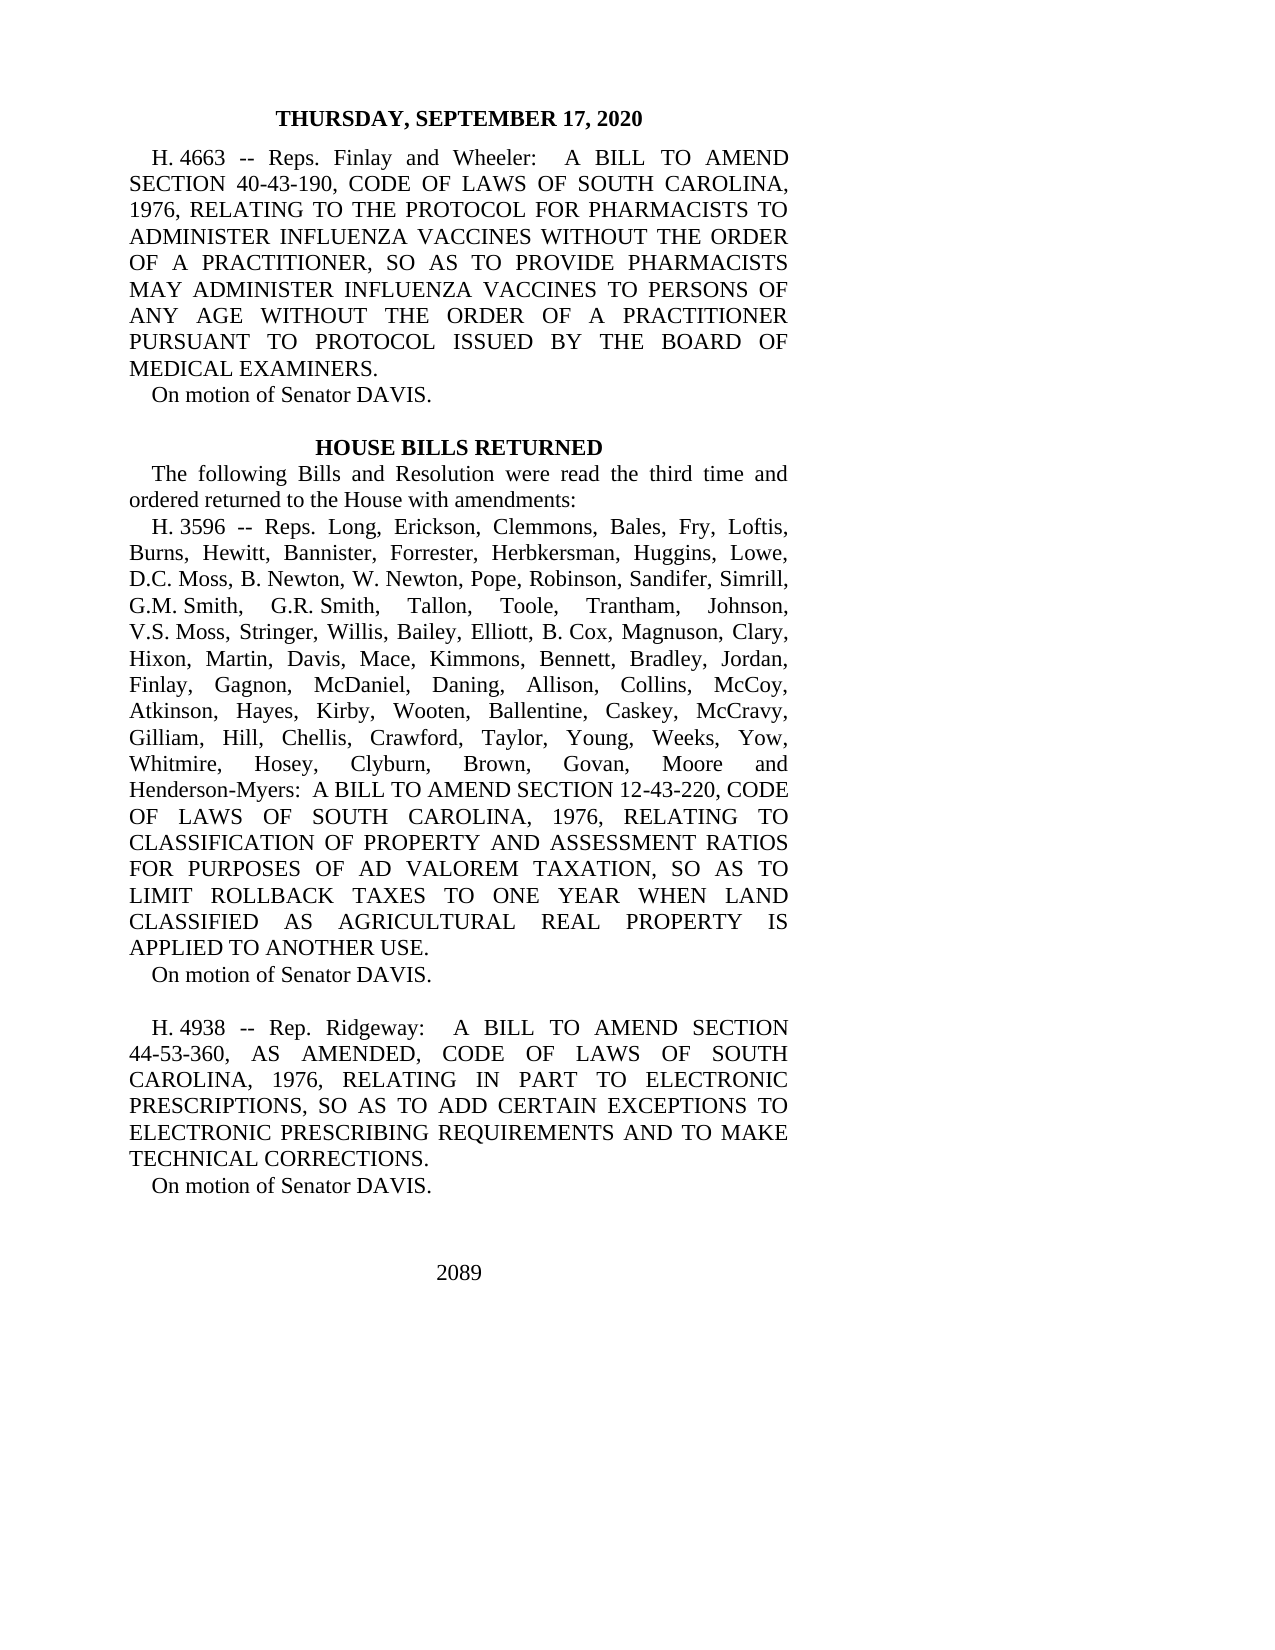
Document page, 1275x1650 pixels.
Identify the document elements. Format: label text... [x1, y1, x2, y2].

text On motion of Senator DAVIS. [129, 381, 789, 407]
text On motion of Senator DAVIS. [129, 1172, 789, 1198]
text The following Bills and Resolution were read the third time and ordered returned to the House with amendments: [129, 460, 789, 513]
text On motion of Senator DAVIS. [129, 961, 789, 987]
text H. 3596 -- Reps. Long, Erickson, Clemmons, Bales, Fry, Loftis, Burns, Hewitt, Bannister, Forrester, Herbkersman, Huggins, Lowe, D.C. Moss, B. Newton, W. Newton, Pope, Robinson, Sandifer, Simrill, G.M. Smith, G.R. Smith, Tallon, Toole, Trantham, Johnson, V.S. Moss, Stringer, Willis, Bailey, Elliott, B. Cox, Magnuson, Clary, Hixon, Martin, Davis, Mace, Kimmons, Bennett, Bradley, Jordan, Finlay, Gagnon, McDaniel, Daning, Allison, Collins, McCoy, Atkinson, Hayes, Kirby, Wooten, Ballentine, Caskey, McCravy, Gilliam, Hill, Chellis, Crawford, Taylor, Young, Weeks, Yow, Whitmire, Hosey, Clyburn, Brown, Govan, Moore and Henderson-Myers: A BILL TO AMEND SECTION 12-43-220, CODE OF LAWS OF SOUTH CAROLINA, 1976, RELATING TO CLASSIFICATION OF PROPERTY AND ASSESSMENT RATIOS FOR PURPOSES OF AD VALOREM TAXATION, SO AS TO LIMIT ROLLBACK TAXES TO ONE YEAR WHEN LAND CLASSIFIED AS AGRICULTURAL REAL PROPERTY IS APPLIED TO ANOTHER USE. [129, 513, 789, 961]
text H. 4938 -- Rep. Ridgeway: A BILL TO AMEND SECTION 44-53-360, AS AMENDED, CODE OF LAWS OF SOUTH CAROLINA, 1976, RELATING IN PART TO ELECTRONIC PRESCRIPTIONS, SO AS TO ADD CERTAIN EXCEPTIONS TO ELECTRONIC PRESCRIBING REQUIREMENTS AND TO MAKE TECHNICAL CORRECTIONS. [129, 1013, 789, 1172]
text HOUSE BILLS RETURNED [129, 434, 789, 460]
text H. 4663 -- Reps. Finlay and Wheeler: A BILL TO AMEND SECTION 40-43-190, CODE OF LAWS OF SOUTH CAROLINA, 1976, RELATING TO THE PROTOCOL FOR PHARMACISTS TO ADMINISTER INFLUENZA VACCINES WITHOUT THE ORDER OF A PRACTITIONER, SO AS TO PROVIDE PHARMACISTS MAY ADMINISTER INFLUENZA VACCINES TO PERSONS OF ANY AGE WITHOUT THE ORDER OF A PRACTITIONER PURSUANT TO PROTOCOL ISSUED BY THE BOARD OF MEDICAL EXAMINERS. [129, 144, 789, 381]
